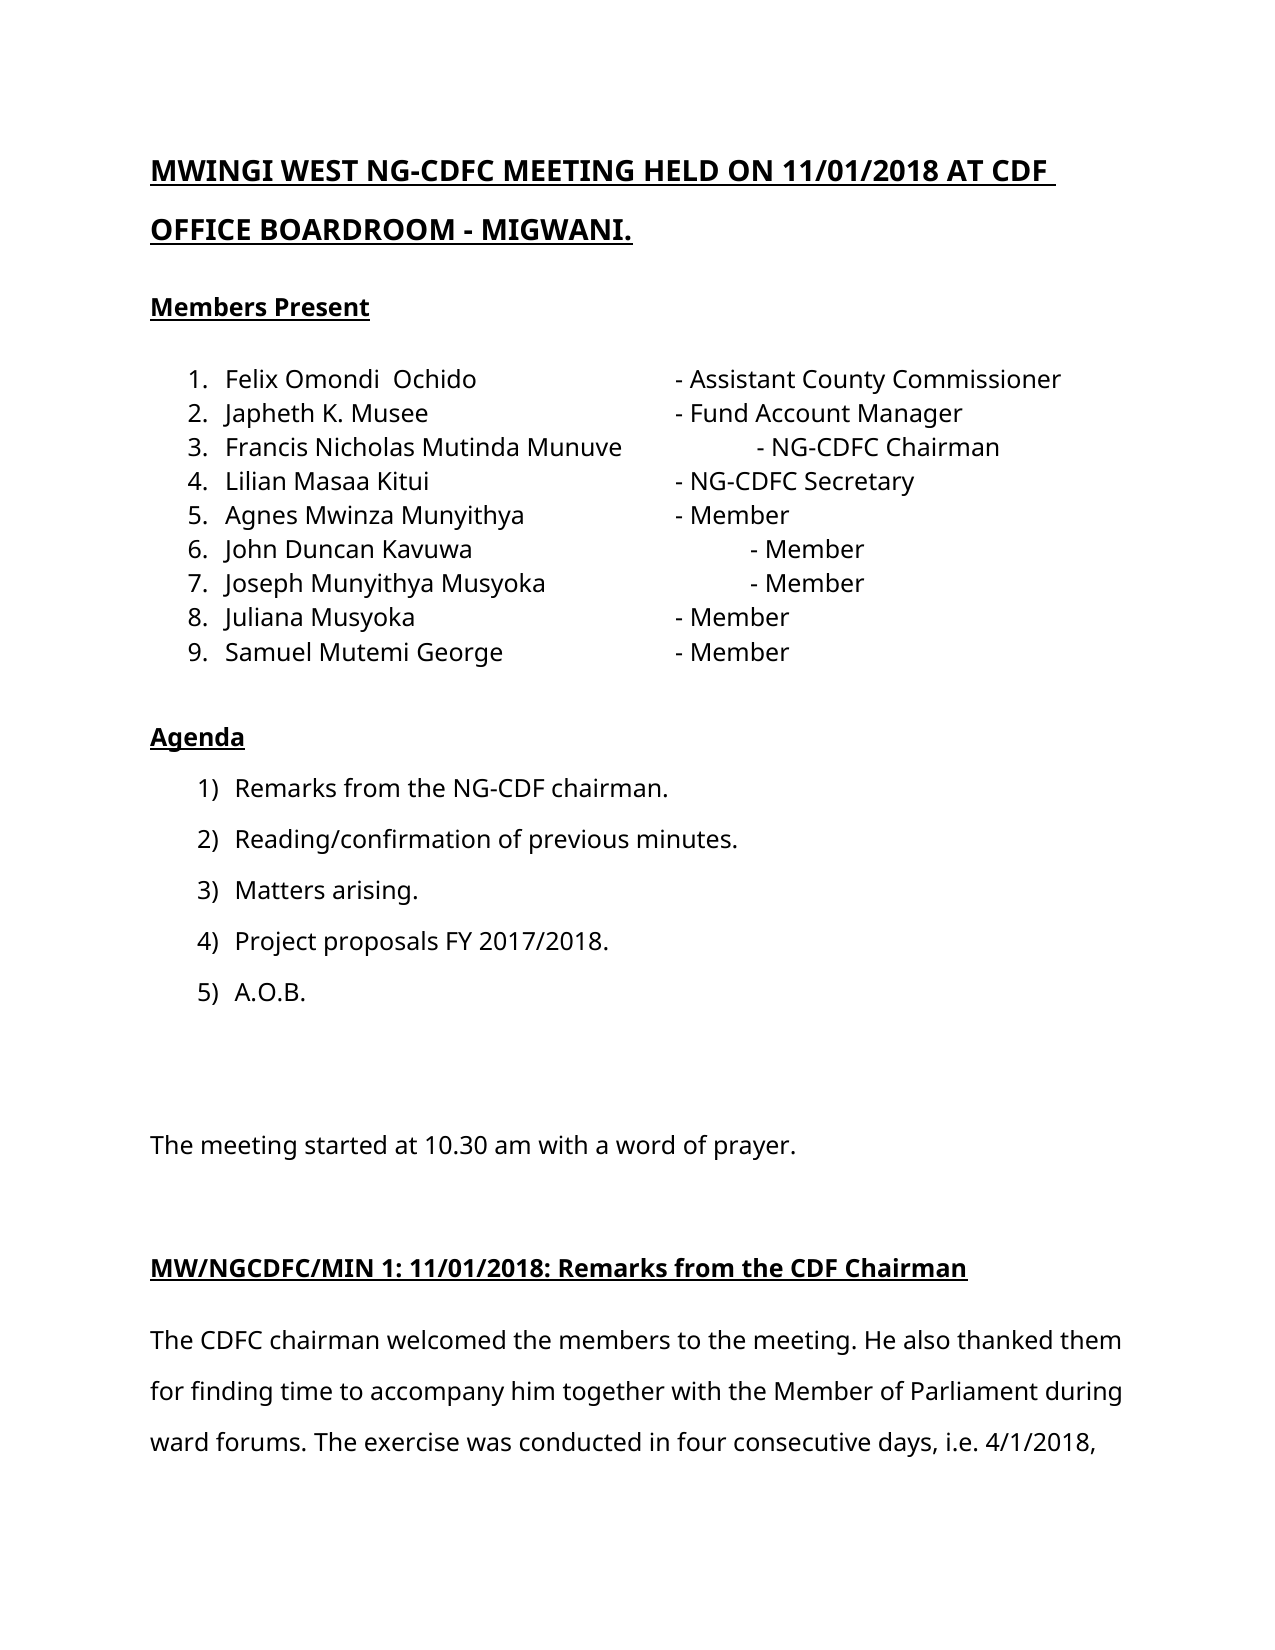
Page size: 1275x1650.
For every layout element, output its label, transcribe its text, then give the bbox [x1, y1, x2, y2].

list Samuel Mutemi George - Member [187, 634, 1125, 668]
list Reading/confirmation of previous minutes. [197, 821, 1125, 855]
list Felix Omondi Ochido - Assistant County Commissioner [187, 362, 1125, 396]
list Project proposals FY 2017/2018. [197, 923, 1125, 957]
text MW/NGCDFC/MIN 1: 11/01/2018: Remarks from the CDF Chairman [150, 1251, 1125, 1284]
text Agenda [150, 719, 1125, 753]
text Members Present [150, 290, 1125, 324]
list Joseph Munyithya Musyoka - Member [187, 566, 1125, 600]
list Lilian Masaa Kitui - NG-CDFC Secretary [187, 464, 1125, 498]
list A.O.B. [197, 974, 1125, 1008]
list Francis Nicholas Mutinda Munuve - NG-CDFC Chairman [187, 430, 1125, 464]
list Agnes Mwinza Munyithya - Member [187, 498, 1125, 532]
list Japheth K. Musee - Fund Account Manager [187, 396, 1125, 430]
list Matters arising. [197, 872, 1125, 906]
list John Duncan Kavuwa - Member [187, 532, 1125, 566]
text MWINGI WEST NG-CDFC MEETING HELD ON 11/01/2018 AT CDF OFFICE BOARDROOM - MIGWANI. [150, 150, 1125, 249]
list Remarks from the NG-CDF chairman. [197, 770, 1125, 804]
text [150, 1322, 1125, 1458]
text The meeting started at 10.30 am with a word of prayer. [150, 1128, 1125, 1162]
list Juliana Musyoka - Member [187, 600, 1125, 634]
